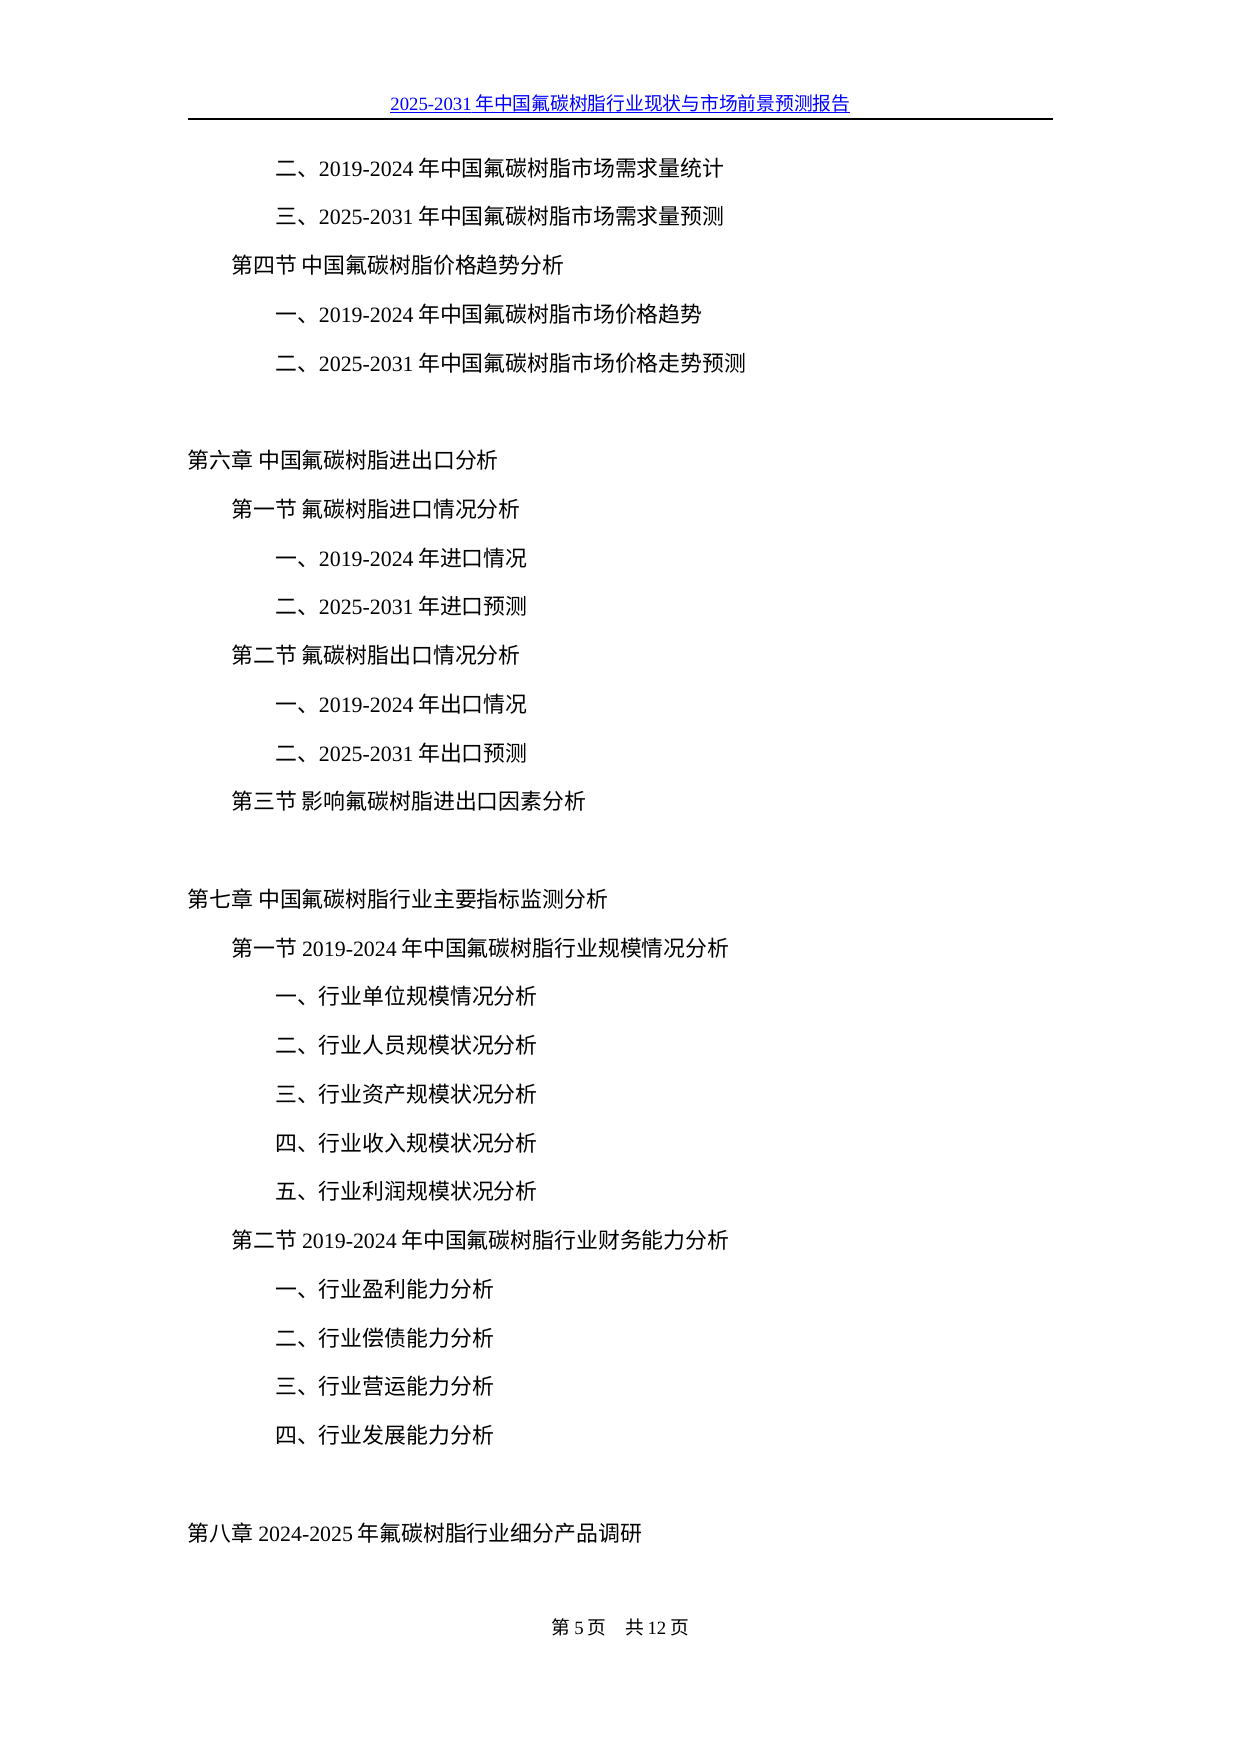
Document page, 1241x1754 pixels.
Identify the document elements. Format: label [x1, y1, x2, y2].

text [187, 150, 1053, 1548]
